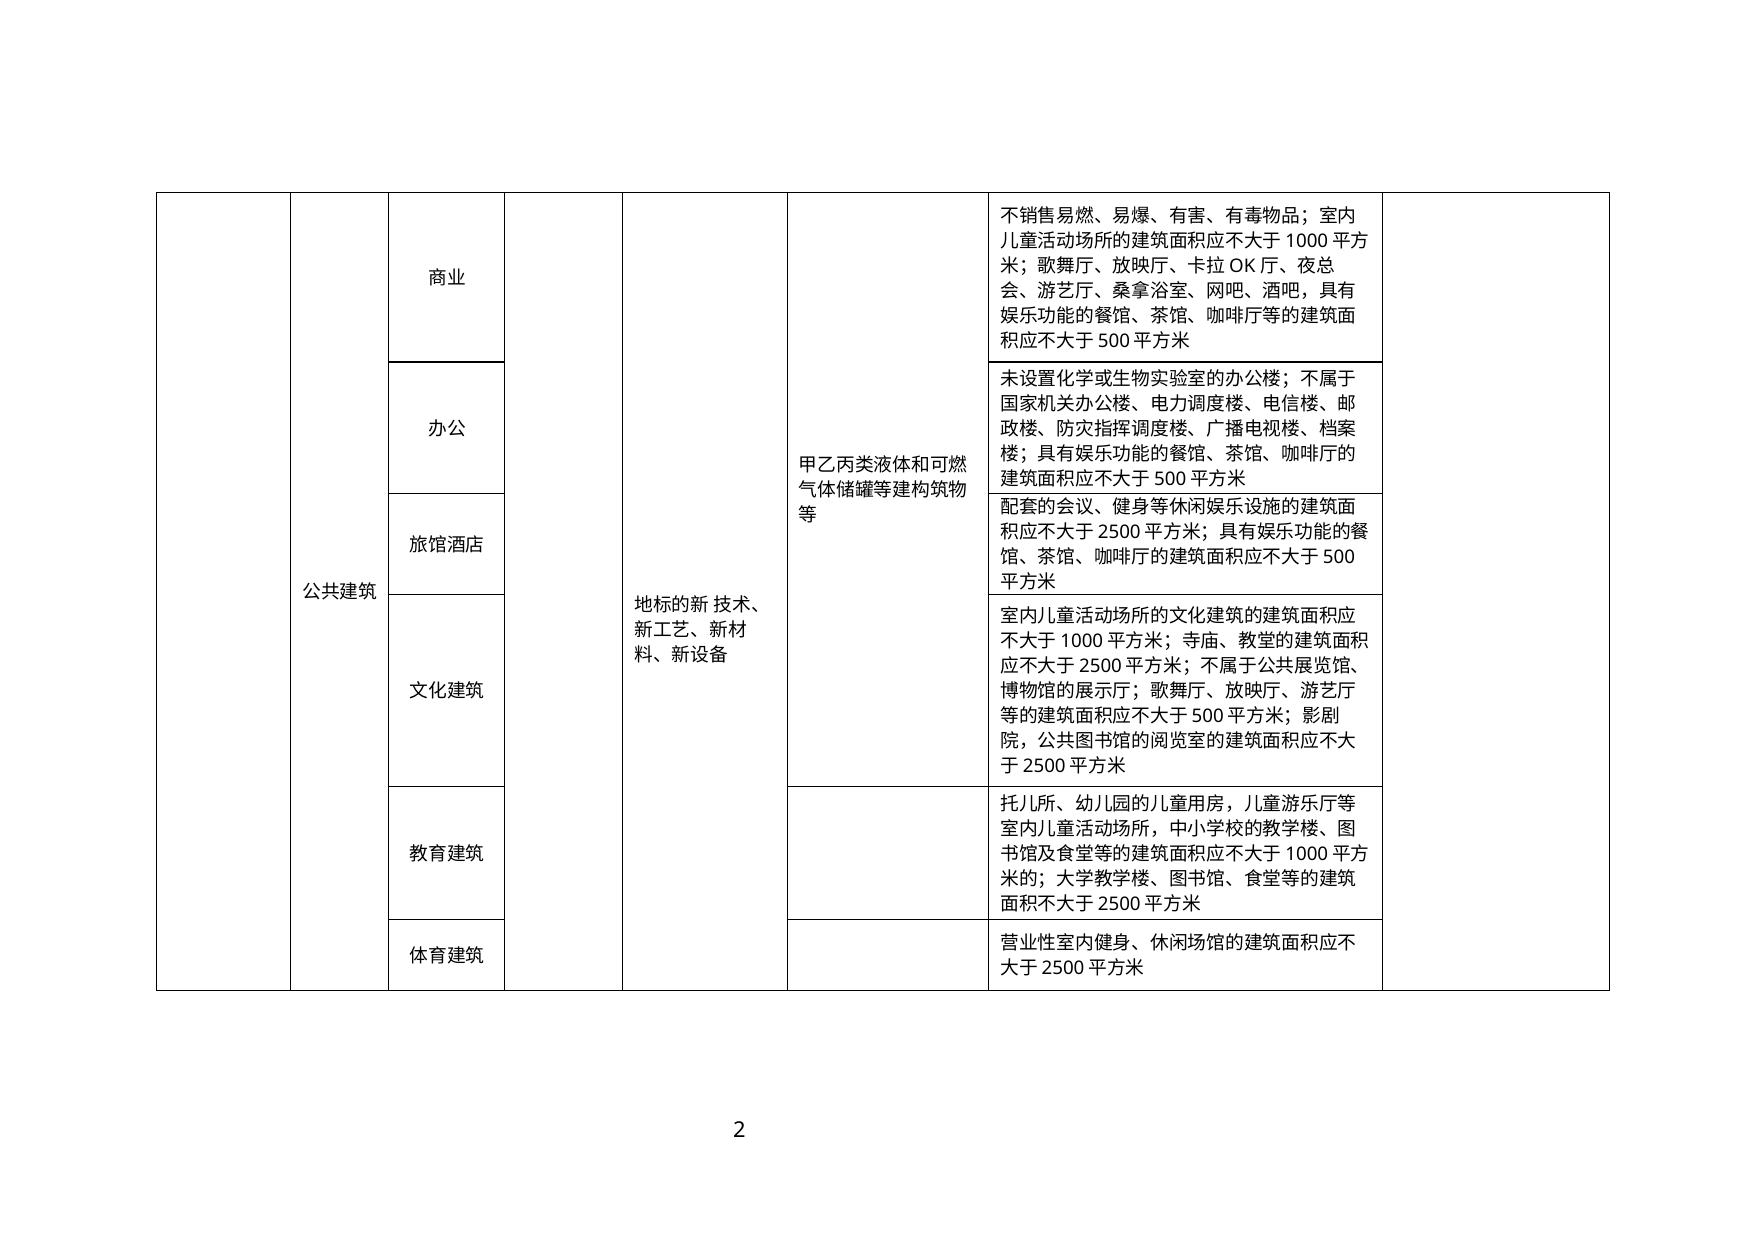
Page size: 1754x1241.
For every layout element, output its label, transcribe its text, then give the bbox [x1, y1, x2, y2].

table_cell 托儿所、幼儿园的儿童用房，儿童游乐厅等室内儿童活动场所，中小学校的教学楼、图书馆及食堂等的建筑面积应不大于1000平方米的；大学教学楼、图书馆、食堂等的建筑面积不大于2500平方米 [989, 787, 1382, 918]
table_cell 旅馆酒店 [389, 494, 504, 593]
table_cell 配套的会议、健身等休闲娱乐设施的建筑面积应不大于2500平方米；具有娱乐功能的餐馆、茶馆、咖啡厅的建筑面积应不大于500平方米 [989, 494, 1382, 593]
table_cell 文化建筑 [389, 595, 504, 786]
table_cell 教育建筑 [389, 787, 504, 918]
table_cell 营业性室内健身、休闲场馆的建筑面积应不大于2500平方米 [989, 920, 1382, 989]
table_cell 公共建筑 [291, 193, 388, 989]
table_cell 体育建筑 [389, 920, 504, 989]
table_cell [788, 920, 988, 989]
table_cell [788, 787, 988, 918]
table_cell 室内儿童活动场所的文化建筑的建筑面积应不大于1000平方米；寺庙、教堂的建筑面积应不大于2500平方米；不属于公共展览馆、博物馆的展示厅；歌舞厅、放映厅、游艺厅等的建筑面积应不大于500平方米；影剧院，公共图书馆的阅览室的建筑面积应不大于2500平方米 [989, 595, 1382, 786]
table_cell 未设置化学或生物实验室的办公楼；不属于国家机关办公楼、电力调度楼、电信楼、邮政楼、防灾指挥调度楼、广播电视楼、档案楼；具有娱乐功能的餐馆、茶馆、咖啡厅的建筑面积应不大于500平方米 [989, 363, 1382, 492]
table_cell 不位于文物保护、建控地带、地下文物埋藏区，机要单位和名木古树30米范围内；周边2000米范围内无化工厂、加油站、甲乙丙类液体和可燃气体储罐等建构筑物等 [788, 193, 988, 786]
table_cell 办公 [389, 363, 504, 492]
table_cell 商业 [389, 193, 504, 361]
table_cell 不销售易燃、易爆、有害、有毒物品；室内儿童活动场所的建筑面积应不大于1000平方米；歌舞厅、放映厅、卡拉OK 厅、夜总会、游艺厅、桑拿浴室、网吧、酒吧，具有娱乐功能的餐馆、茶馆、咖啡厅等的建筑面积应不大于500平方米 [989, 193, 1382, 361]
